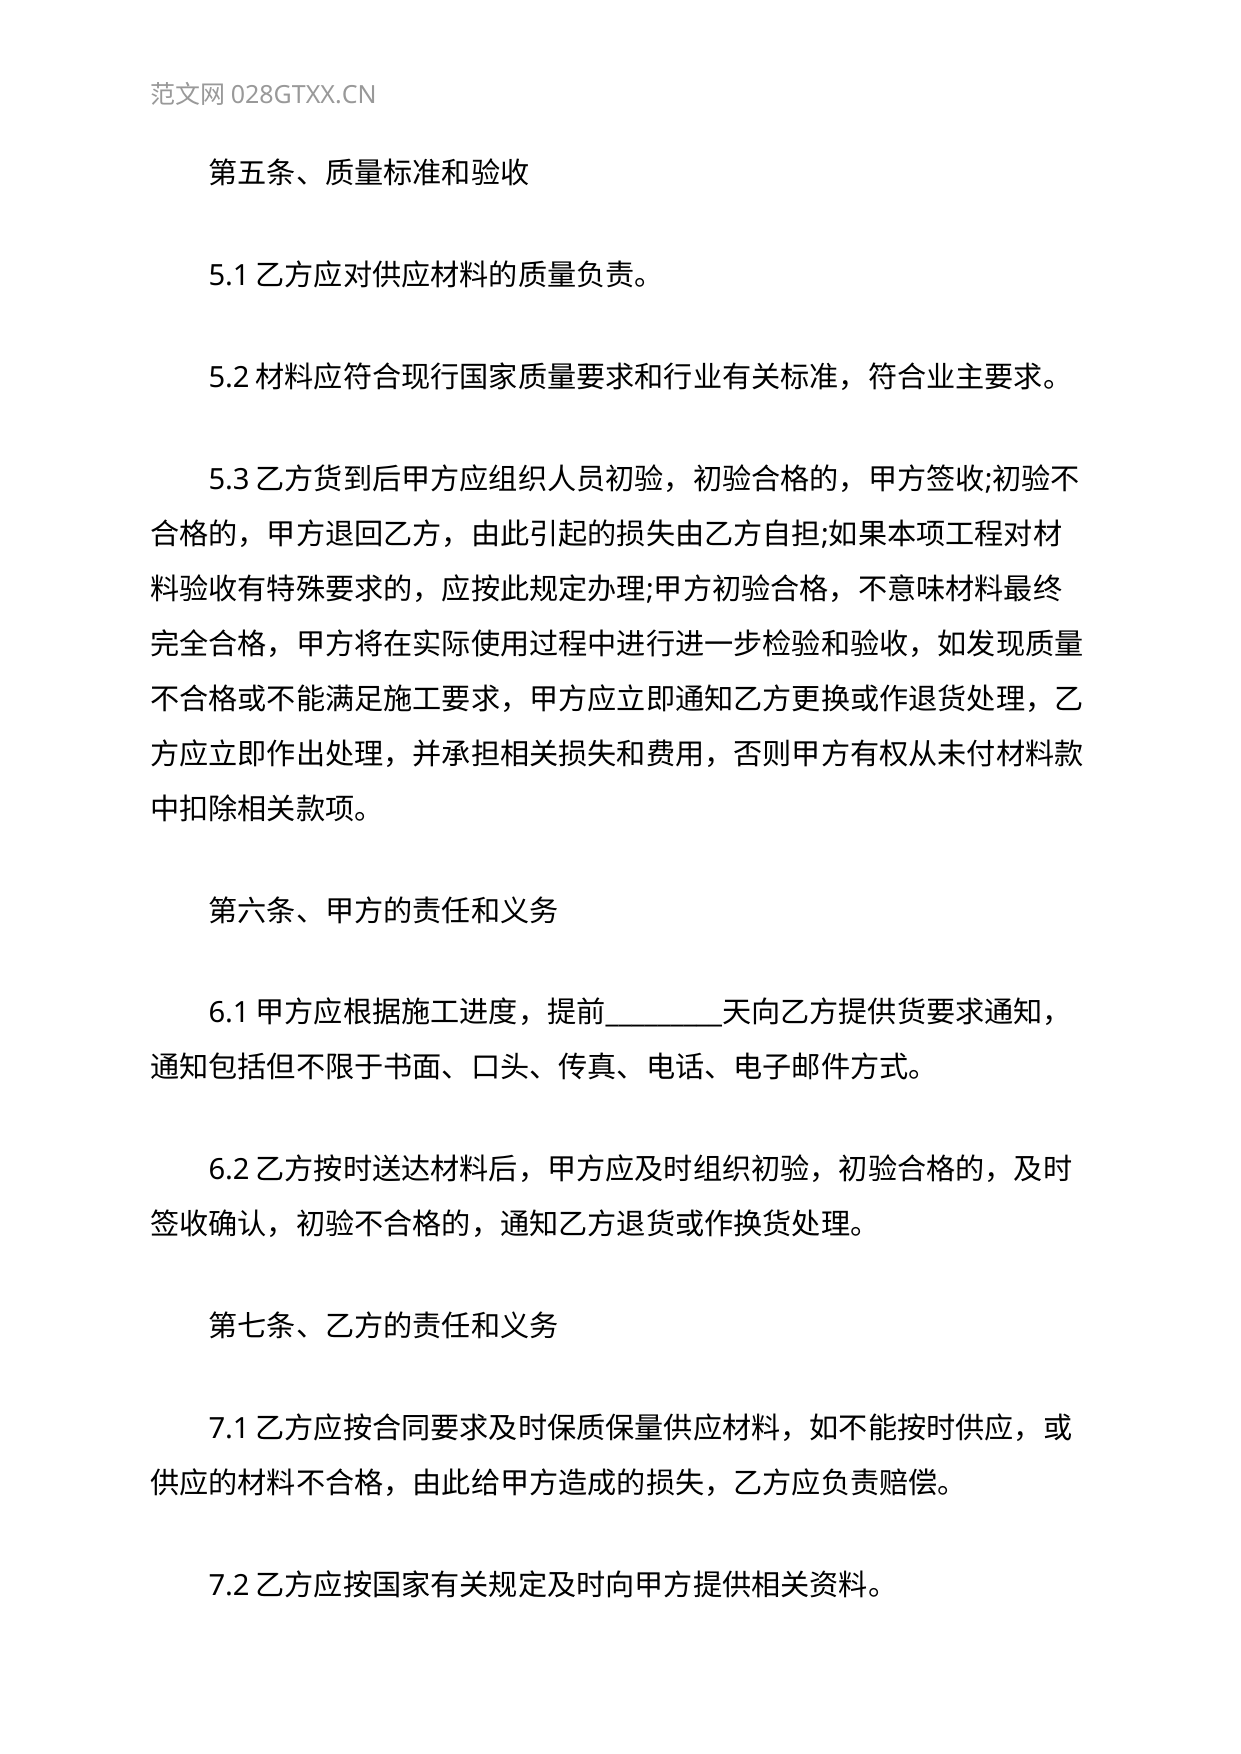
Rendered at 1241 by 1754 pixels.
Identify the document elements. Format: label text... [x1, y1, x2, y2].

text 5.1乙方应对供应材料的质量负责。 [150, 252, 1090, 294]
text 5.3乙方货到后甲方应组织人员初验，初验合格的，甲方签收;初验不合格的，甲方退回乙方，由此引起的损失由乙方自担;如果本项工程对材料验收有特殊要求的，应按此规定办理;甲方初验合格，不意味材料最终完全合格，甲方将在实际使用过程中进行进一步检验和验收，如发现质量不合格或不能满足施工要求，甲方应立即通知乙方更换或作退货处理，乙方应立即作出处理，并承担相关损失和费用，否则甲方有权从未付材料款中扣除相关款项。 [150, 456, 1090, 828]
text 6.2乙方按时送达材料后，甲方应及时组织初验，初验合格的，及时签收确认，初验不合格的，通知乙方退货或作换货处理。 [150, 1146, 1090, 1243]
text 第六条、甲方的责任和义务 [150, 887, 1090, 929]
text 7.2乙方应按国家有关规定及时向甲方提供相关资料。 [150, 1561, 1090, 1603]
text 5.2材料应符合现行国家质量要求和行业有关标准，符合业主要求。 [150, 354, 1090, 396]
text 第七条、乙方的责任和义务 [150, 1302, 1090, 1345]
text 6.1甲方应根据施工进度，提前_________天向乙方提供货要求通知，通知包括但不限于书面、口头、传真、电话、电子邮件方式。 [150, 989, 1090, 1086]
text 第五条、质量标准和验收 [150, 150, 1090, 192]
text 7.1乙方应按合同要求及时保质保量供应材料，如不能按时供应，或供应的材料不合格，由此给甲方造成的损失，乙方应负责赔偿。 [150, 1404, 1090, 1502]
